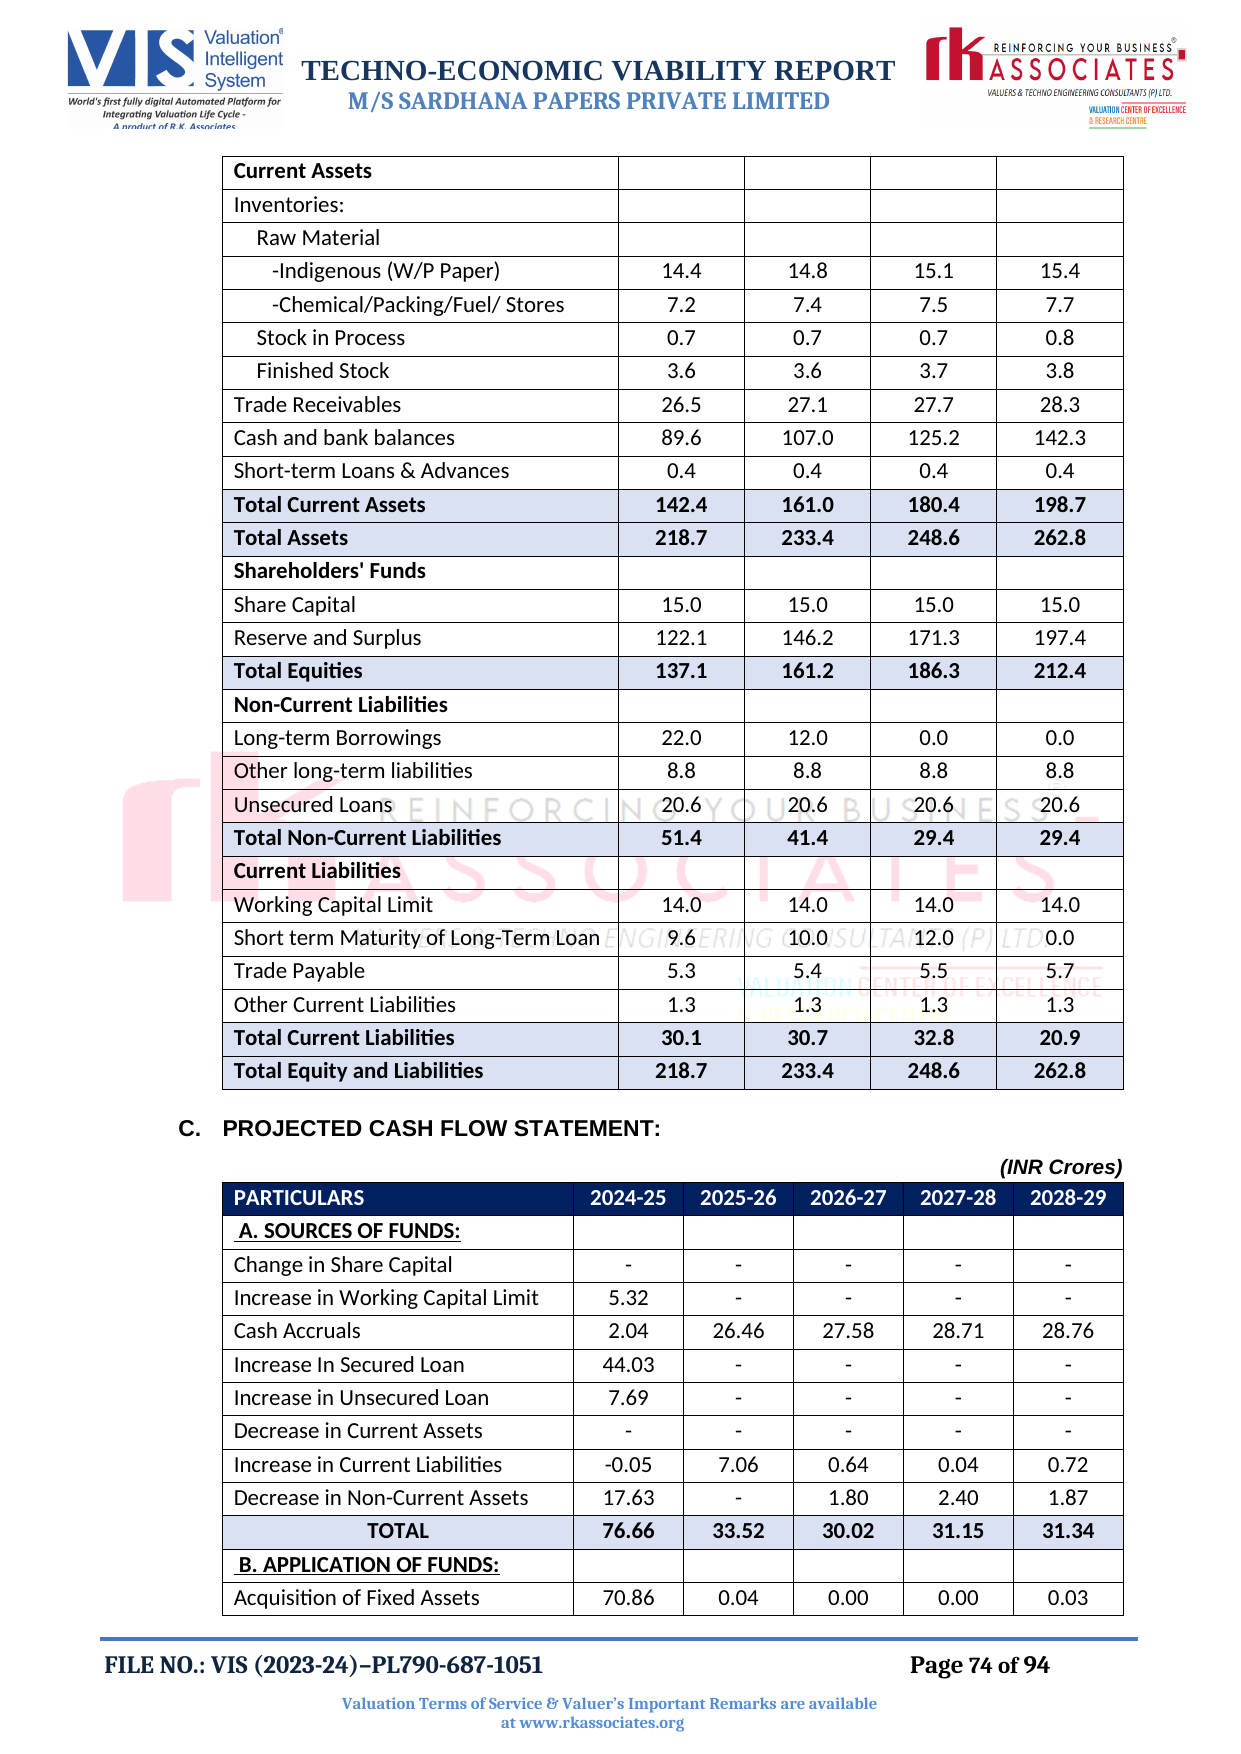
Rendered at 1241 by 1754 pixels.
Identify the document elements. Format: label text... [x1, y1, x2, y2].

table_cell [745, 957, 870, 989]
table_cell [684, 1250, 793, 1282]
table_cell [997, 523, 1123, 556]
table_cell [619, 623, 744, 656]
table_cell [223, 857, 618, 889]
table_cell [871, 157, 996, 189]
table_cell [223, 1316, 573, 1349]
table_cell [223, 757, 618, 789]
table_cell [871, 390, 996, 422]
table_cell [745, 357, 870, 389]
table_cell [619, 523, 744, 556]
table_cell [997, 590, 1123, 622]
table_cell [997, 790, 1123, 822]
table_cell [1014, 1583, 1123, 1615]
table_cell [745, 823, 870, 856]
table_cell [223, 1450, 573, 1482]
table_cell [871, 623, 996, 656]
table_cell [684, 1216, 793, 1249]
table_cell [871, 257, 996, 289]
list PROJECTED CASH FLOW STATEMENT: [178, 1115, 1130, 1141]
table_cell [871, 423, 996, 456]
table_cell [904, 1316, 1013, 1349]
list (INR Crores) [179, 1154, 1123, 1178]
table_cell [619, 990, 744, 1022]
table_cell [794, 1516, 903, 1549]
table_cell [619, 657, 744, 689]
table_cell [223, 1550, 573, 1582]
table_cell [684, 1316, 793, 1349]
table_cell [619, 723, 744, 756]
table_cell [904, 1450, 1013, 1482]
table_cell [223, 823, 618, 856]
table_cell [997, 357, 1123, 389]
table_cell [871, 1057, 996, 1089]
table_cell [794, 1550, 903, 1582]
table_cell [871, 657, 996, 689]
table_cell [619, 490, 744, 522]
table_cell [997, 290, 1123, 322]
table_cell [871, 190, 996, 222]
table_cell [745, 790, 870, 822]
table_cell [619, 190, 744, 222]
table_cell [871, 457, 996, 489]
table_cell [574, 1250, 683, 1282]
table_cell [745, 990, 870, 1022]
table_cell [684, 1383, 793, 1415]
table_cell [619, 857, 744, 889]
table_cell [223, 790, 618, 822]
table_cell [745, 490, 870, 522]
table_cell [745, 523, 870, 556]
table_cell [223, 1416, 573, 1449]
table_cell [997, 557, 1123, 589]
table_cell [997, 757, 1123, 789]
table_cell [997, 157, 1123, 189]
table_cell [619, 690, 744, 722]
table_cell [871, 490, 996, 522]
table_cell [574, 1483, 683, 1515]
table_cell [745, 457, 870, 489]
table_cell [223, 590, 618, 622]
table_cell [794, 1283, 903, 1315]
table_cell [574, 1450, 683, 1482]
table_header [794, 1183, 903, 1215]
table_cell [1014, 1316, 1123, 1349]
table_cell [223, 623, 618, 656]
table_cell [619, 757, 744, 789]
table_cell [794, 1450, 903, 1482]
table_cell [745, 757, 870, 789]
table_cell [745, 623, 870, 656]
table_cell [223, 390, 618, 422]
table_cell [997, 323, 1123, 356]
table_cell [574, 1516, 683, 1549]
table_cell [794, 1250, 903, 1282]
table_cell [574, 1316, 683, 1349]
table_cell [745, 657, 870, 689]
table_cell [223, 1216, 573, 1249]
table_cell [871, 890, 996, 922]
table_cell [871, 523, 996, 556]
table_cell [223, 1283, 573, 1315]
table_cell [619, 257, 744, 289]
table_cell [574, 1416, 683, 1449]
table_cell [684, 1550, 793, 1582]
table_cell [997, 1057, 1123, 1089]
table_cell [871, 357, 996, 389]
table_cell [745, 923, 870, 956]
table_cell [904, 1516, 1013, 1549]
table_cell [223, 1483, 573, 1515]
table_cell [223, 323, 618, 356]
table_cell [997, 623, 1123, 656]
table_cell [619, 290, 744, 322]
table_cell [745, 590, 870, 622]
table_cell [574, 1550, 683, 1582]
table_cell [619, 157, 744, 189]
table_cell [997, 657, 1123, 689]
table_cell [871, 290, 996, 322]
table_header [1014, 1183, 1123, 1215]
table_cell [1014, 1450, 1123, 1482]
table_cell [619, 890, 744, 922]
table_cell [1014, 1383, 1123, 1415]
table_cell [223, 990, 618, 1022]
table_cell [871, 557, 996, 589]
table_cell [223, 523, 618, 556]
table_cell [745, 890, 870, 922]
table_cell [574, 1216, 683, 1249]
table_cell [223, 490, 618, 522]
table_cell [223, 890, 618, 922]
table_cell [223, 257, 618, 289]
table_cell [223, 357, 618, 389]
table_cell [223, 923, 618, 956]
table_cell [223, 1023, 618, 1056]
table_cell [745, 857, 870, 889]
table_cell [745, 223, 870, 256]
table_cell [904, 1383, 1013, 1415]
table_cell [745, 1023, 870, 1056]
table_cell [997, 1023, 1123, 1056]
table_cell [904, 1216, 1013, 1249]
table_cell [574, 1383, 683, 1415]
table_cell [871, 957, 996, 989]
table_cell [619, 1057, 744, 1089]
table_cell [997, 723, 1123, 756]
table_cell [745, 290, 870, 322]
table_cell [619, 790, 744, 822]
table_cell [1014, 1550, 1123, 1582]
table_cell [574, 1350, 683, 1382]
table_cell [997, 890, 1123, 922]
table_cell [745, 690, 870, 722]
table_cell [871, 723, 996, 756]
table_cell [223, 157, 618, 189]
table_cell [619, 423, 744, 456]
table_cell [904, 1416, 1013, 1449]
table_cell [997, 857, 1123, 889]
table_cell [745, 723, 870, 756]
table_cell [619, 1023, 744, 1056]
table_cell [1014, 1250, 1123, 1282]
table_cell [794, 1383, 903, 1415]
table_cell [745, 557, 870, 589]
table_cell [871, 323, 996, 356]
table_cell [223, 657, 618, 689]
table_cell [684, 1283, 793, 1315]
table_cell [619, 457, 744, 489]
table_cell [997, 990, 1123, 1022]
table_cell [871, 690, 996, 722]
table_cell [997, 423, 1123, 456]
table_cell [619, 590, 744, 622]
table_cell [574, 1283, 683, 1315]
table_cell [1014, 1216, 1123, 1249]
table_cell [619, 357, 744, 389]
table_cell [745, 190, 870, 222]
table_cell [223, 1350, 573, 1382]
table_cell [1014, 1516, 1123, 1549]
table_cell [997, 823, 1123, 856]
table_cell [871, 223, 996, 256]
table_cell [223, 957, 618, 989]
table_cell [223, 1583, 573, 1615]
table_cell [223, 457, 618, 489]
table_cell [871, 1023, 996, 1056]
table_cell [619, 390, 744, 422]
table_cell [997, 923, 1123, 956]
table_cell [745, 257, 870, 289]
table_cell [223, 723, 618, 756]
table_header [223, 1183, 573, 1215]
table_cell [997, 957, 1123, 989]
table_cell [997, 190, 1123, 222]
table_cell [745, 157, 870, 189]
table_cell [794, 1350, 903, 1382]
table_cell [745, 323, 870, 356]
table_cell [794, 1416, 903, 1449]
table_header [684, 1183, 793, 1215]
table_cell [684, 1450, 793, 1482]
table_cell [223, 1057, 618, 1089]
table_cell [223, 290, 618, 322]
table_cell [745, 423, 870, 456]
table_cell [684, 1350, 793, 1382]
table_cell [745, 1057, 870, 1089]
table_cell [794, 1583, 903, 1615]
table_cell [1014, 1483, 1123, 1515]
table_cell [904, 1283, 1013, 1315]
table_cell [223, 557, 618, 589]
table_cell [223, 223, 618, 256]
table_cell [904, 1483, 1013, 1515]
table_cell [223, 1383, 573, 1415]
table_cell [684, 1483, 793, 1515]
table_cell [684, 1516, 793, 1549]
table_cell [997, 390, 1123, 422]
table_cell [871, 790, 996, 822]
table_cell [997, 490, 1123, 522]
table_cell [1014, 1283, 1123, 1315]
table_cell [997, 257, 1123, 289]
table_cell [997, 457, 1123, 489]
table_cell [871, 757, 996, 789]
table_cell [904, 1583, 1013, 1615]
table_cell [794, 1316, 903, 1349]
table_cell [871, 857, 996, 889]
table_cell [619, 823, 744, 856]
picture [921, 19, 1188, 129]
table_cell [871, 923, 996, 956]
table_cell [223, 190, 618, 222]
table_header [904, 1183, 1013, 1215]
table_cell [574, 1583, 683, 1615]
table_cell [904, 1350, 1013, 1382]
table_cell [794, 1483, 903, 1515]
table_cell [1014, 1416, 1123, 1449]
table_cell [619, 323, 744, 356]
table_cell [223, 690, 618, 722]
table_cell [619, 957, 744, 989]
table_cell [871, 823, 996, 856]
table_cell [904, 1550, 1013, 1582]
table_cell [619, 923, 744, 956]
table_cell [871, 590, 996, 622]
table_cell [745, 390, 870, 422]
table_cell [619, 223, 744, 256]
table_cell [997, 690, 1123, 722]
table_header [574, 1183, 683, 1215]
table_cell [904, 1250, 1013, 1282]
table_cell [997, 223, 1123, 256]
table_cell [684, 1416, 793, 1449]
picture [67, 28, 283, 128]
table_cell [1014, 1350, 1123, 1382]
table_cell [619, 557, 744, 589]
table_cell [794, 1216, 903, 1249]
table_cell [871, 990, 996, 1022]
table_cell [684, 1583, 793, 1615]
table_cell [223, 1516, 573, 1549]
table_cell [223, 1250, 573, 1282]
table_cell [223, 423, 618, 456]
